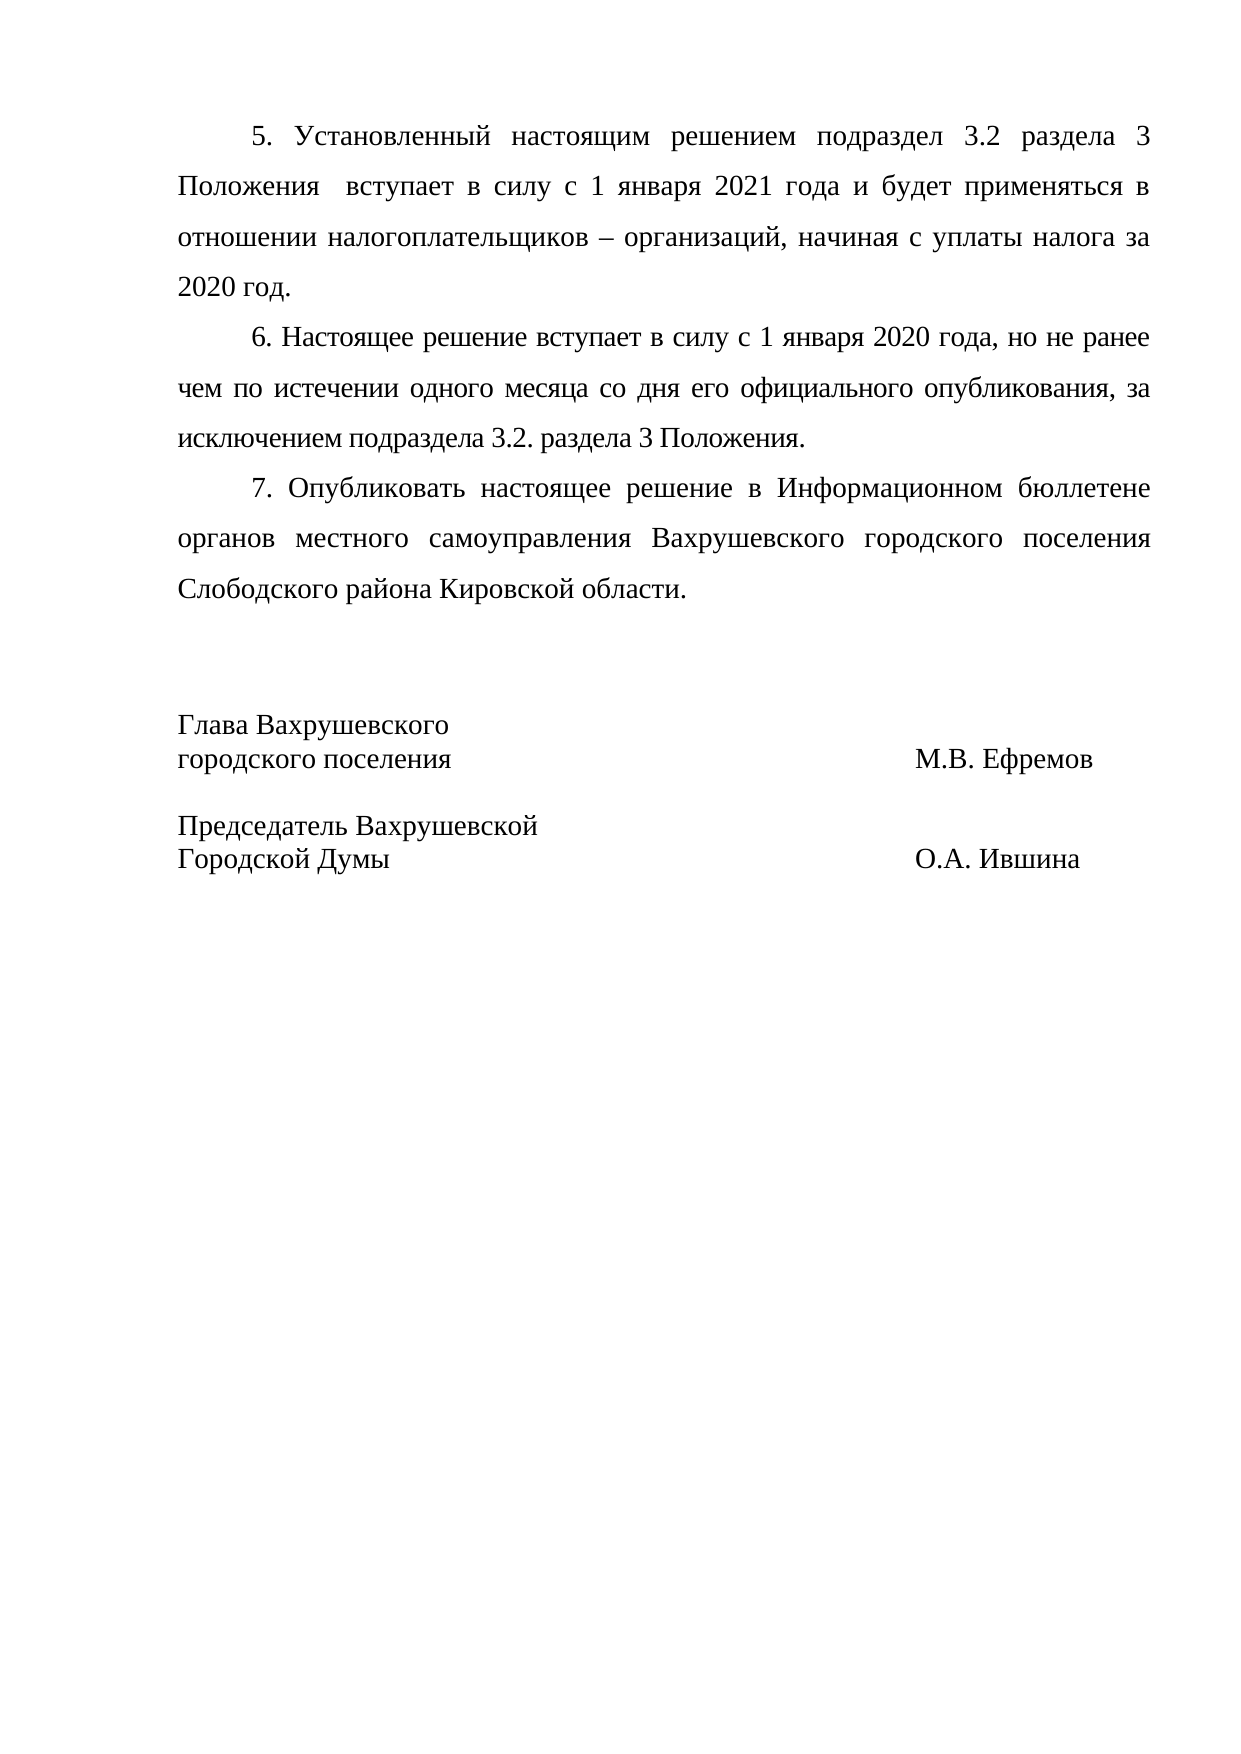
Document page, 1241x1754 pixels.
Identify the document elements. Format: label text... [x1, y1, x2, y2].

text городского поселения М.В. Ефремов [177, 741, 1152, 774]
text Городской Думы О.А. Ившина [177, 842, 1152, 875]
text 5. Установленный настоящим решением подраздел 3.2 раздела 3 Положения вступает в силу с 1 января 2021 года и будет применяться в отношении налогоплательщиков – организаций, начиная с уплаты налога за 2020 год. [177, 118, 1152, 303]
text 6. Настоящее решение вступает в силу с 1 января 2020 года, но не ранее чем по истечении одного месяца со дня его официального опубликования, за исключением подраздела 3.2. раздела 3 Положения. [177, 319, 1152, 453]
text 7. Опубликовать настоящее решение в Информационном бюллетене органов местного самоуправления Вахрушевского городского поселения Слободского района Кировской области. [177, 470, 1152, 604]
text Председатель Вахрушевской [177, 808, 1152, 842]
text Глава Вахрушевского [177, 707, 1152, 741]
